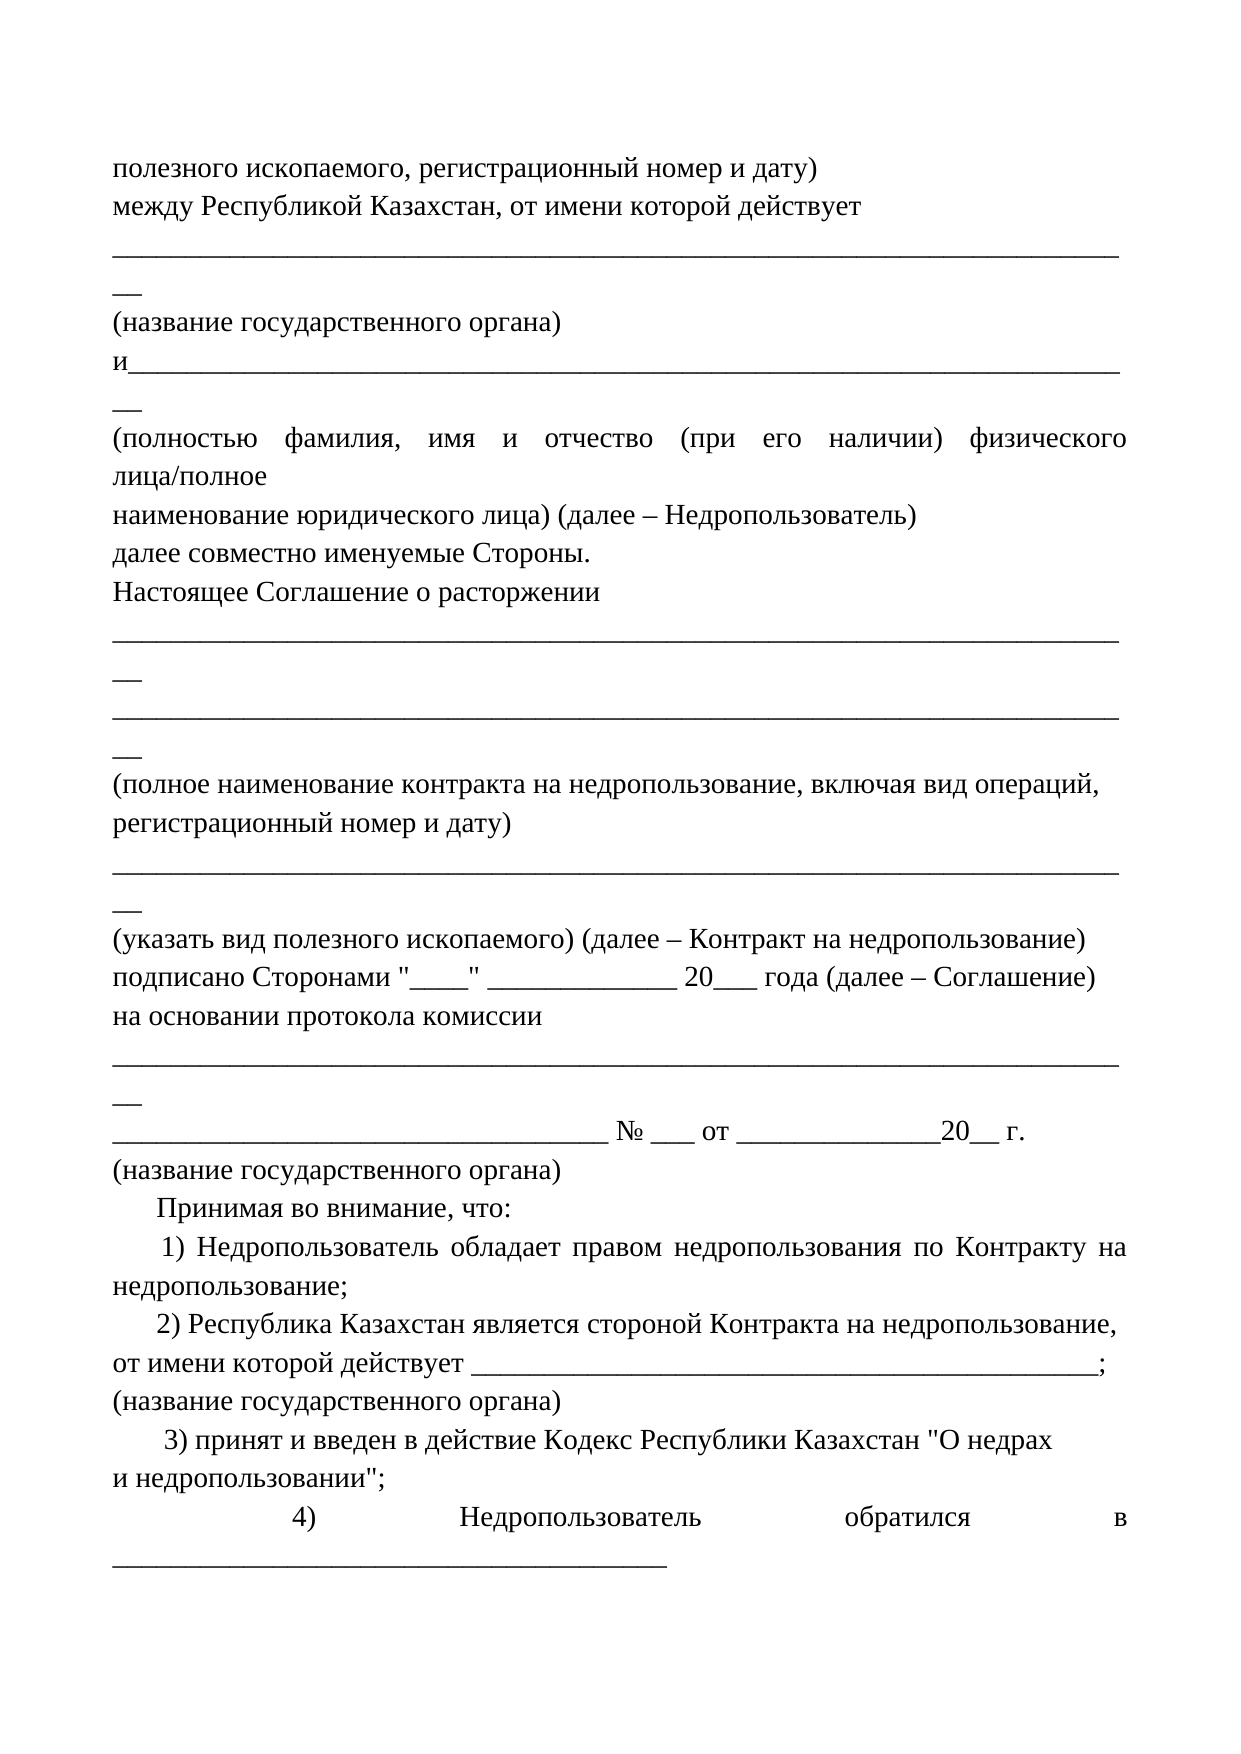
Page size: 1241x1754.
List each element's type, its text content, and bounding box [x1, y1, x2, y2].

text (название государственного органа) [112, 1383, 1128, 1417]
text (полное наименование контракта на недропользование, включая вид операций, [112, 767, 1128, 800]
text полезного ископаемого, регистрационный номер и дату) [112, 150, 1128, 183]
text __________________________________ № ___ от ______________20__ г. [112, 1113, 1128, 1147]
text далее совместно именуемые Стороны. [112, 535, 1128, 569]
text наименование юридического лица) (далее – Недропользователь) [112, 497, 1128, 530]
text и недропользовании"; [112, 1460, 1128, 1494]
text от имени которой действует ___________________________________________; [112, 1345, 1128, 1378]
text и______________________________________________________________________ [112, 343, 1128, 415]
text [112, 227, 1128, 299]
text _______________________________________________________________________ [112, 612, 1128, 684]
text 4) Недропользователь обратился в ______________________________________ [112, 1499, 1128, 1571]
text _______________________________________________________________________ [112, 844, 1128, 916]
text (название государственного органа) [112, 304, 1128, 338]
text 3) принят и введен в действие Кодекс Республики Казахстан "О недрах [112, 1422, 1128, 1455]
text (название государственного органа) [112, 1152, 1128, 1186]
text (полностью фамилия, имя и отчество (при его наличии) физического лица/полное [112, 420, 1128, 492]
text _______________________________________________________________________ [112, 1036, 1128, 1108]
text подписано Сторонами "____" _____________ 20___ года (далее – Соглашение) [112, 959, 1128, 993]
text (указать вид полезного ископаемого) (далее – Контракт на недропользование) [112, 921, 1128, 954]
text Настоящее Соглашение о расторжении [112, 574, 1128, 607]
text Принимая во внимание, что: [112, 1191, 1128, 1224]
text на основании протокола комиссии [112, 998, 1128, 1031]
text между Республикой Казахстан, от имени которой действует [112, 188, 1128, 222]
text _______________________________________________________________________ [112, 689, 1128, 762]
text 2) Республика Казахстан является стороной Контракта на недропользование, [112, 1306, 1128, 1340]
text регистрационный номер и дату) [112, 805, 1128, 839]
text 1) Недропользователь обладает правом недропользования по Контракту на недропользование; [112, 1229, 1128, 1301]
